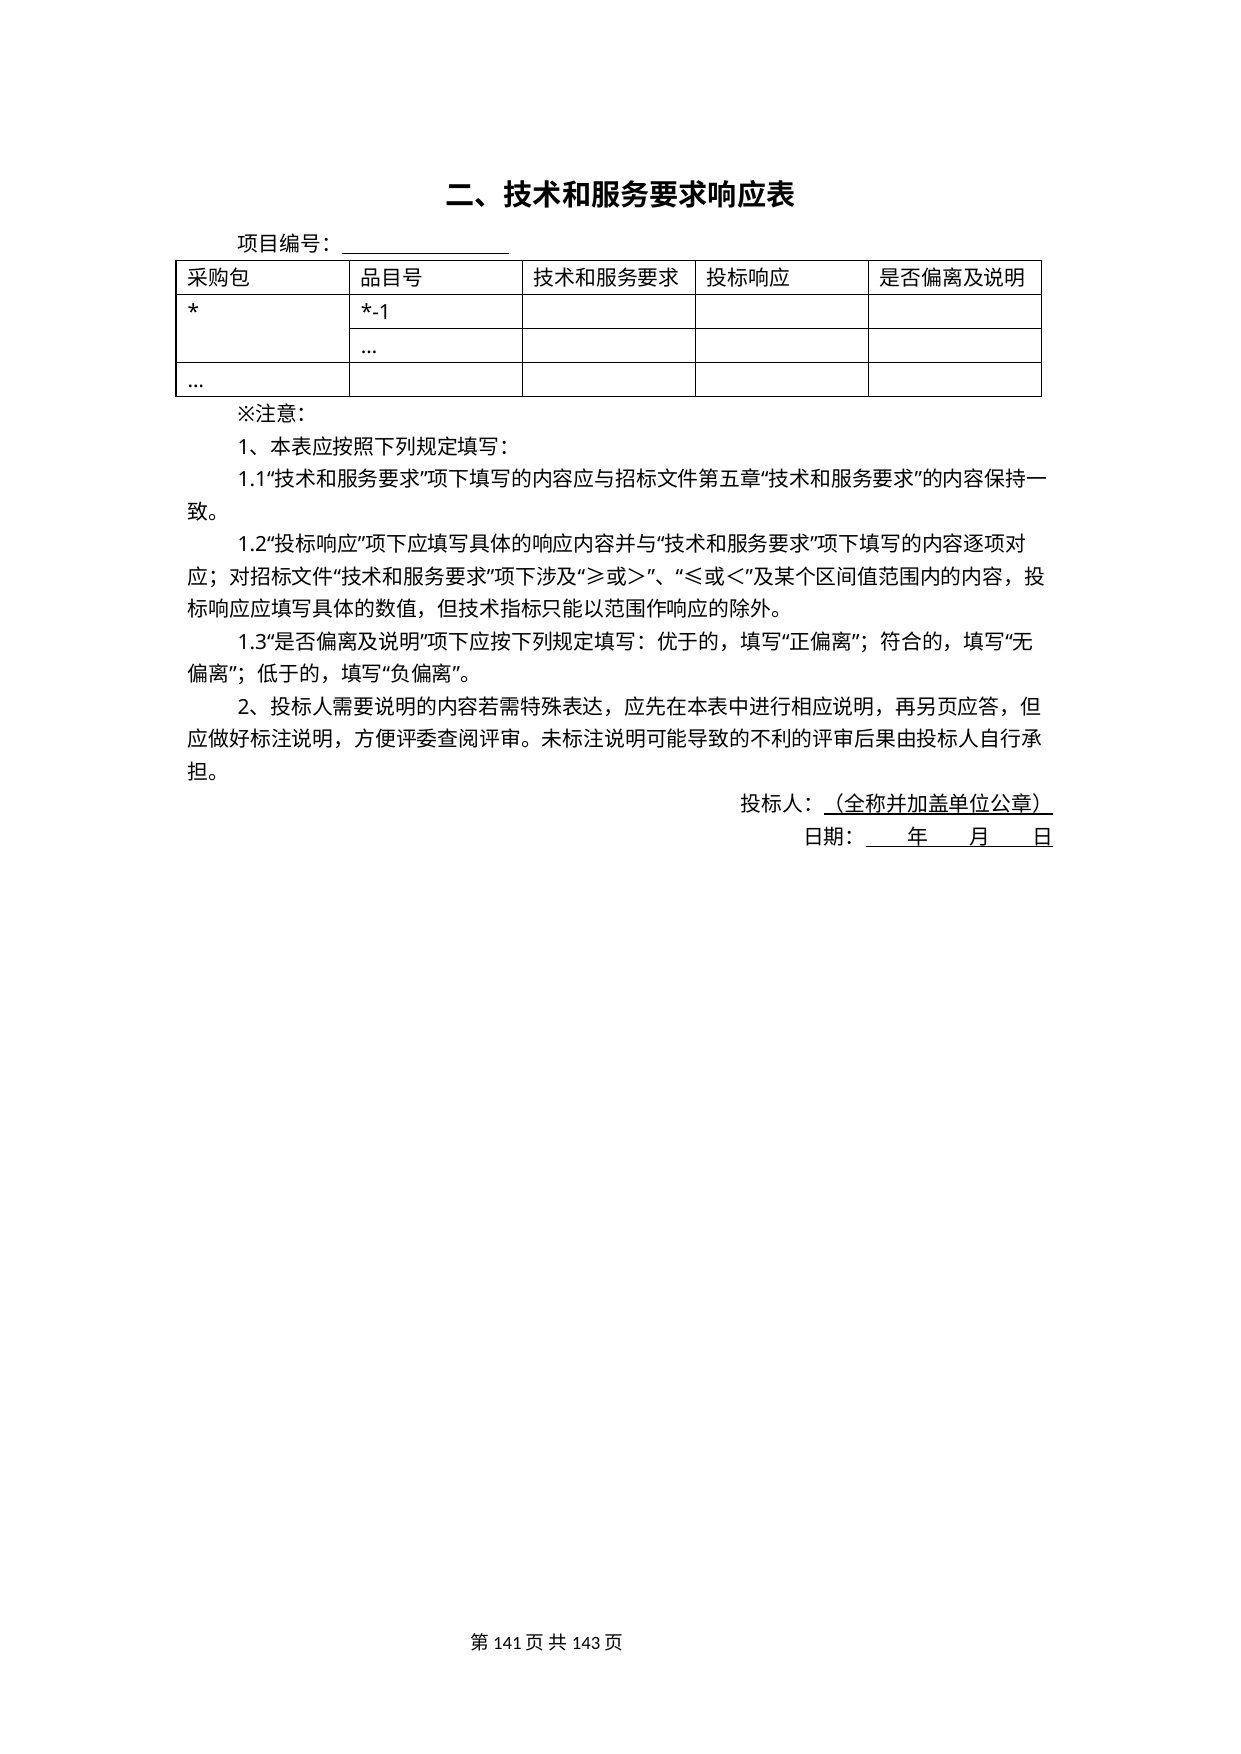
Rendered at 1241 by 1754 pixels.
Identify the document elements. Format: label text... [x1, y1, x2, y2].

table_cell [696, 363, 868, 396]
table_cell *-1 [350, 295, 522, 328]
table_cell [869, 329, 1041, 362]
text 2、投标人需要说明的内容若需特殊表达，应先在本表中进行相应说明，再另页应答，但应做好标注说明，方便评委查阅评审。未标注说明可能导致的不利的评审后果由投标人自行承担。 [187, 690, 1053, 787]
text 二、技术和服务要求响应表 [187, 162, 1053, 227]
table_cell [523, 329, 695, 362]
table_cell [523, 363, 695, 396]
text 1、本表应按照下列规定填写： [187, 430, 1053, 462]
table_header 采购包 [177, 261, 349, 293]
table_header 品目号 [350, 261, 522, 293]
text ※注意： [187, 397, 1053, 430]
table_cell [523, 295, 695, 328]
table_header 技术和服务要求 [523, 261, 695, 293]
text 投标人：（全称并加盖单位公章） [187, 787, 1053, 820]
text 1.3“是否偏离及说明”项下应按下列规定填写：优于的，填写“正偏离”；符合的，填写“无偏离”；低于的，填写“负偏离”。 [187, 625, 1053, 690]
text 1.1“技术和服务要求”项下填写的内容应与招标文件第五章“技术和服务要求”的内容保持一致。 [187, 462, 1053, 527]
table_cell * [177, 295, 349, 362]
table_cell [696, 329, 868, 362]
table_cell … [350, 329, 522, 362]
text 日期： 年 月 日 [187, 820, 1053, 852]
table_cell … [177, 363, 349, 396]
table_cell [869, 295, 1041, 328]
table_cell [350, 363, 522, 396]
text 1.2“投标响应”项下应填写具体的响应内容并与“技术和服务要求”项下填写的内容逐项对应；对招标文件“技术和服务要求”项下涉及“≥或＞”、“≤或＜”及某个区间值范围内的内容，投标响应应填写具体的数值，但技术指标只能以范围作响应的除外。 [187, 527, 1053, 625]
table_cell [869, 363, 1041, 396]
text 项目编号： [187, 227, 1053, 259]
table_cell [696, 295, 868, 328]
table_header 投标响应 [696, 261, 868, 293]
table_header 是否偏离及说明 [869, 261, 1041, 293]
